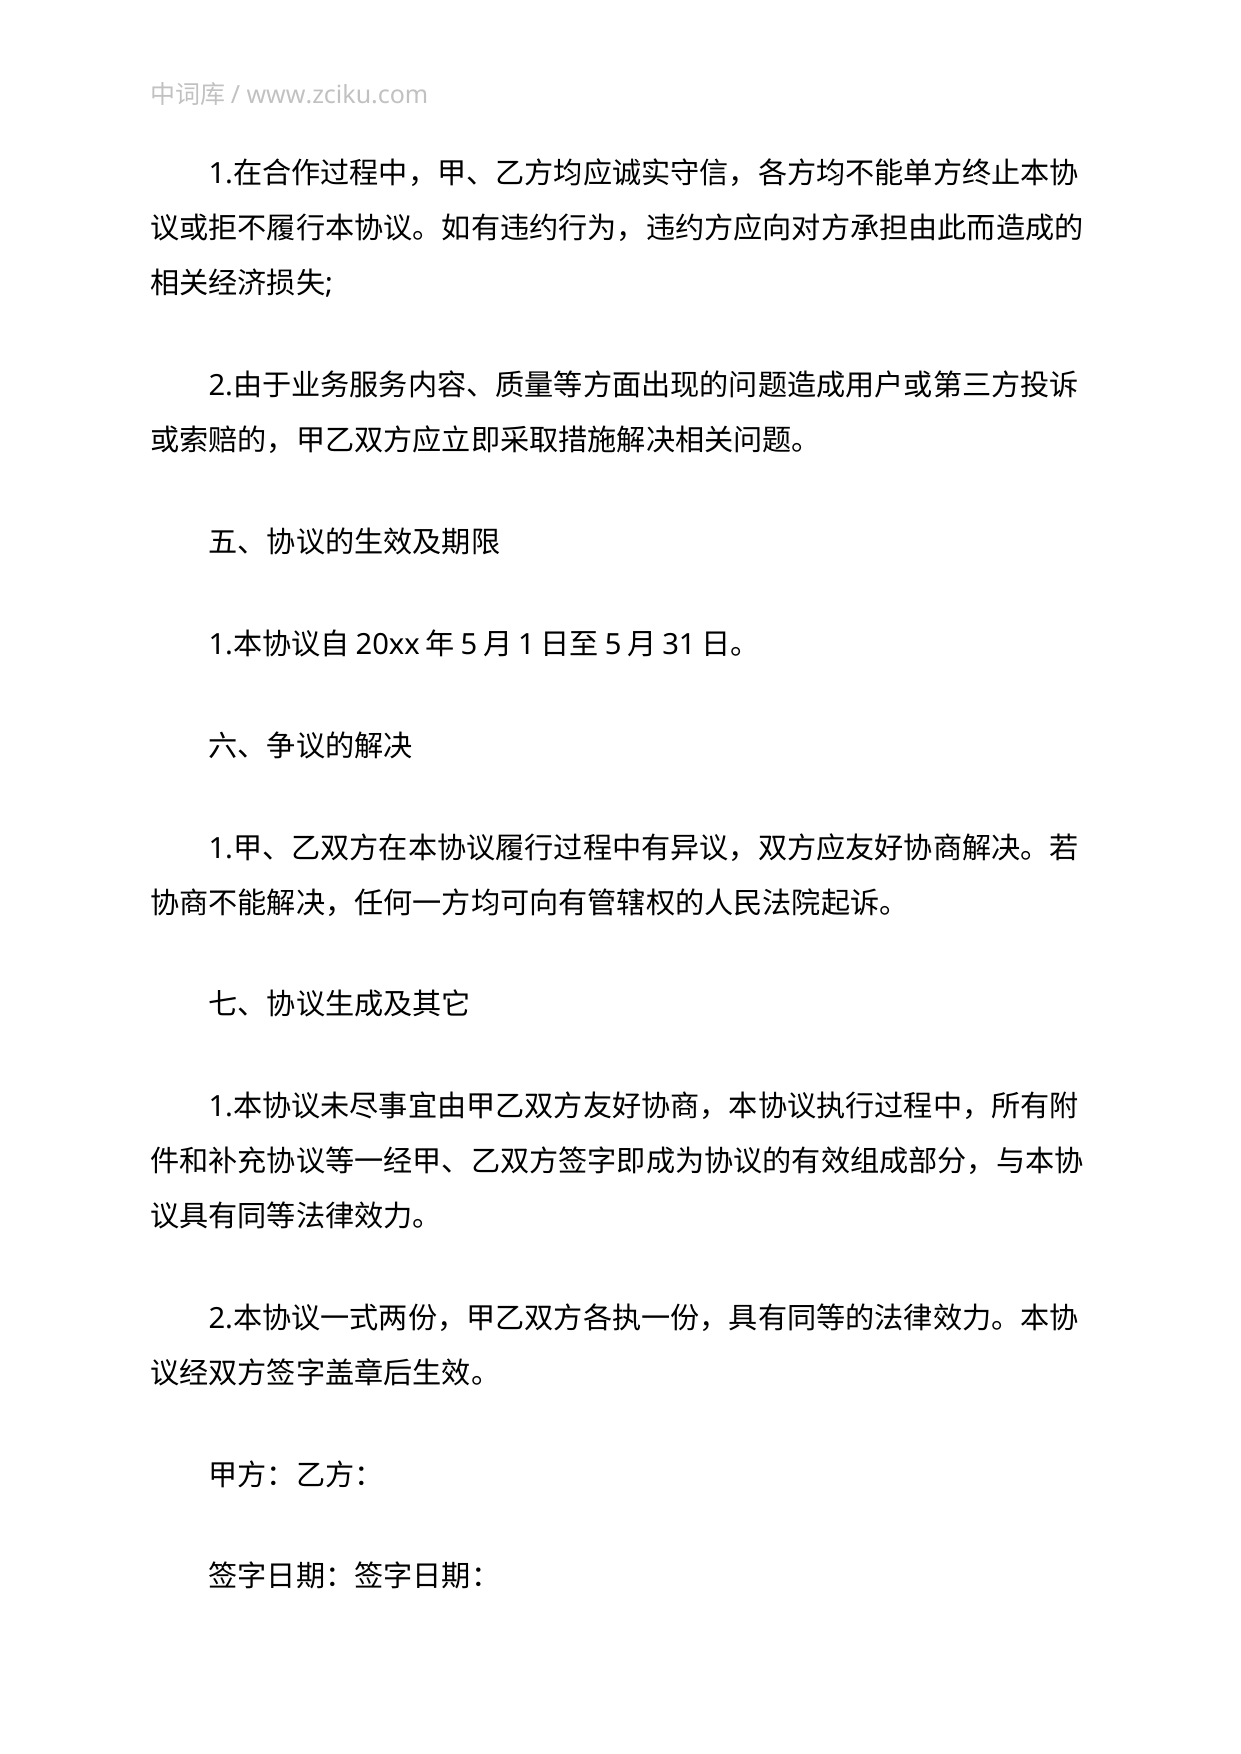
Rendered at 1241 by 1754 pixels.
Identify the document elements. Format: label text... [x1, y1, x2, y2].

text 2.由于业务服务内容、质量等方面出现的问题造成用户或第三方投诉或索赔的，甲乙双方应立即采取措施解决相关问题。 [150, 362, 1090, 459]
text 六、争议的解决 [150, 722, 1090, 765]
text 1.本协议未尽事宜由甲乙双方友好协商，本协议执行过程中，所有附件和补充协议等一经甲、乙双方签字即成为协议的有效组成部分，与本协议具有同等法律效力。 [150, 1083, 1090, 1235]
text 1.甲、乙双方在本协议履行过程中有异议，双方应友好协商解决。若协商不能解决，任何一方均可向有管辖权的人民法院起诉。 [150, 824, 1090, 921]
text 五、协议的生效及期限 [150, 519, 1090, 561]
text 签字日期：签字日期： [150, 1553, 1090, 1595]
text 七、协议生成及其它 [150, 981, 1090, 1023]
text 2.本协议一式两份，甲乙双方各执一份，具有同等的法律效力。本协议经双方签字盖章后生效。 [150, 1294, 1090, 1392]
text 1.本协议自20xx年5月1日至5月31日。 [150, 620, 1090, 663]
text 1.在合作过程中，甲、乙方均应诚实守信，各方均不能单方终止本协议或拒不履行本协议。如有违约行为，违约方应向对方承担由此而造成的相关经济损失; [150, 150, 1090, 302]
text 甲方：乙方： [150, 1451, 1090, 1493]
